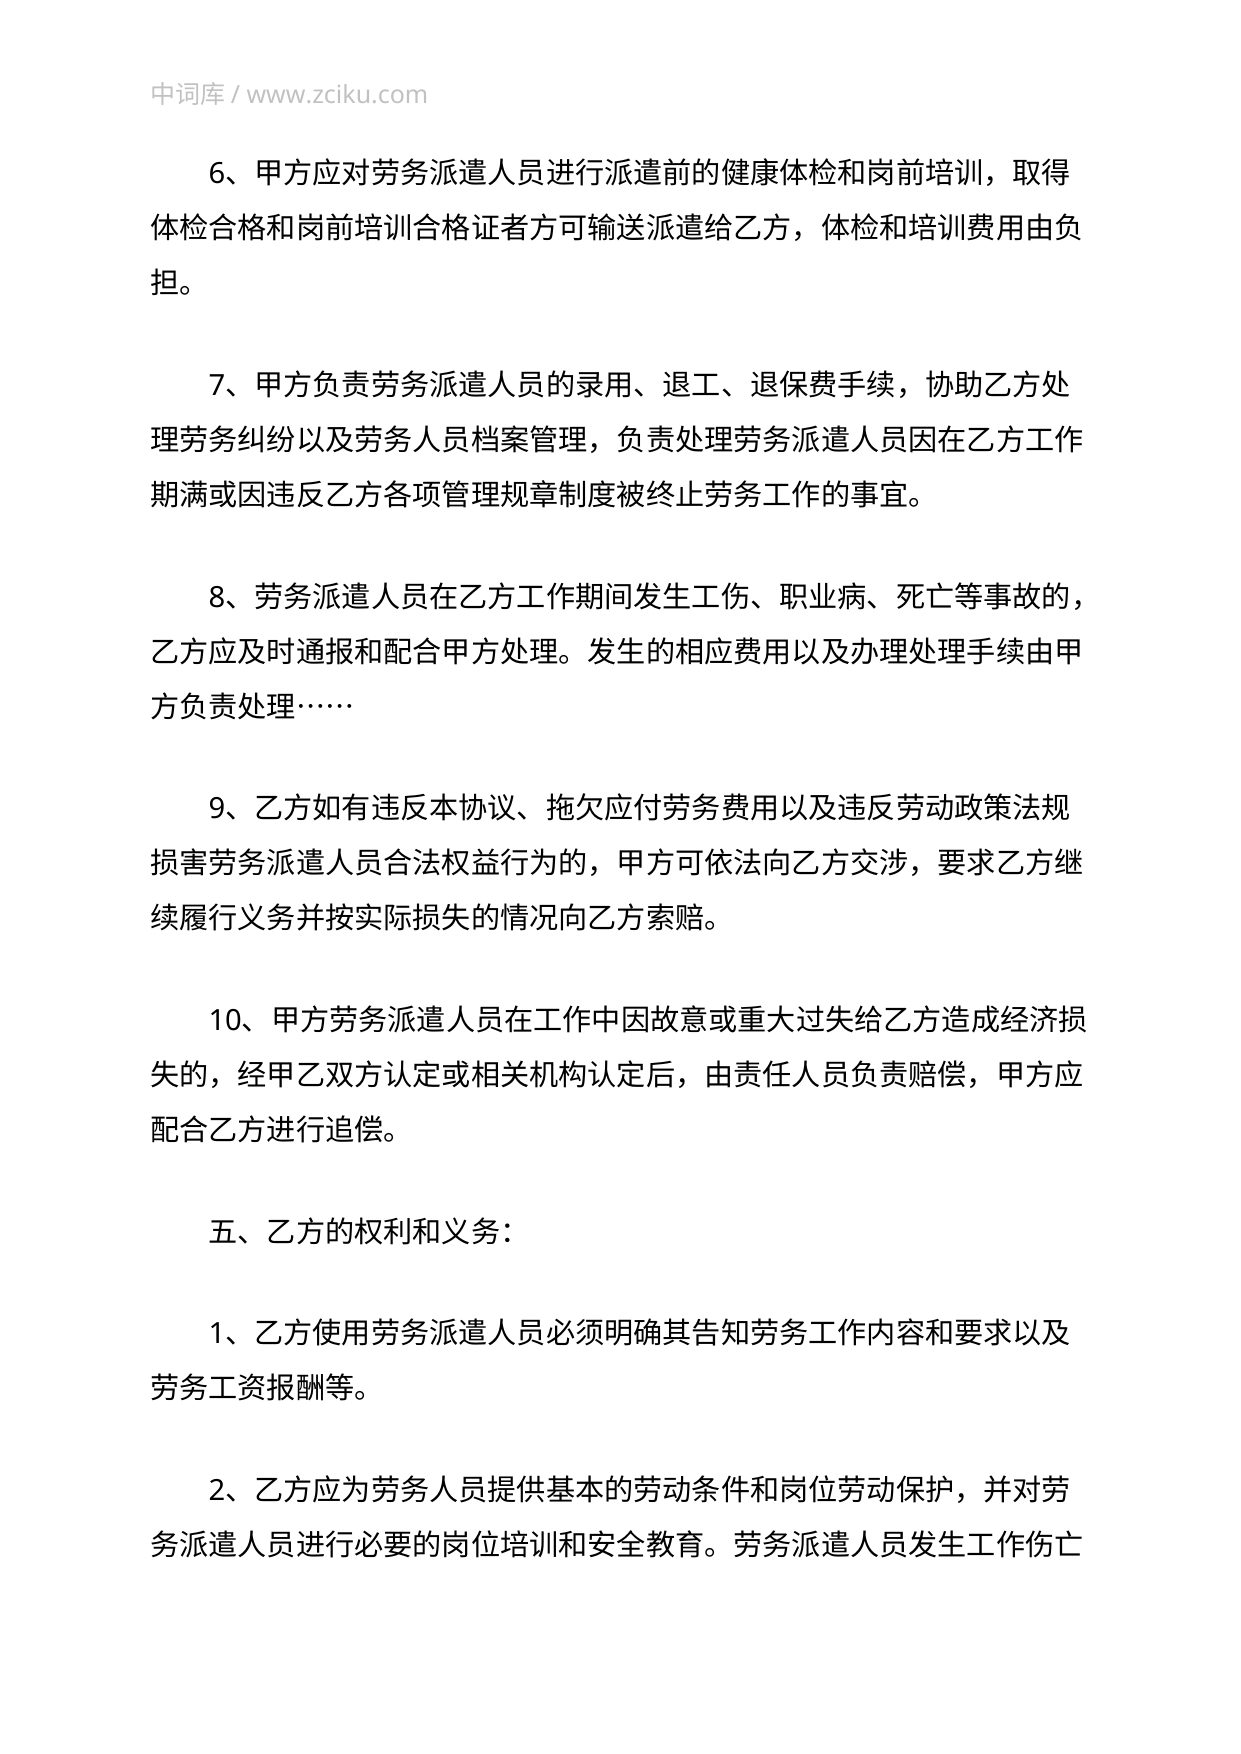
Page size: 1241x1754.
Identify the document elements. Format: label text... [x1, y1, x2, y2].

text 1、乙方使用劳务派遣人员必须明确其告知劳务工作内容和要求以及劳务工资报酬等。 [150, 1310, 1090, 1407]
text 7、甲方负责劳务派遣人员的录用、退工、退保费手续，协助乙方处理劳务纠纷以及劳务人员档案管理，负责处理劳务派遣人员因在乙方工作期满或因违反乙方各项管理规章制度被终止劳务工作的事宜。 [150, 362, 1090, 514]
text 9、乙方如有违反本协议、拖欠应付劳务费用以及违反劳动政策法规损害劳务派遣人员合法权益行为的，甲方可依法向乙方交涉，要求乙方继续履行义务并按实际损失的情况向乙方索赔。 [150, 785, 1090, 937]
text 8、劳务派遣人员在乙方工作期间发生工伤、职业病、死亡等事故的，乙方应及时通报和配合甲方处理。发生的相应费用以及办理处理手续由甲方负责处理…… [150, 573, 1090, 726]
text 6、甲方应对劳务派遣人员进行派遣前的健康体检和岗前培训，取得体检合格和岗前培训合格证者方可输送派遣给乙方，体检和培训费用由负担。 [150, 150, 1090, 302]
text 五、乙方的权利和义务： [150, 1208, 1090, 1251]
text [150, 1467, 1090, 1564]
text 10、甲方劳务派遣人员在工作中因故意或重大过失给乙方造成经济损失的，经甲乙双方认定或相关机构认定后，由责任人员负责赔偿，甲方应配合乙方进行追偿。 [150, 997, 1090, 1149]
